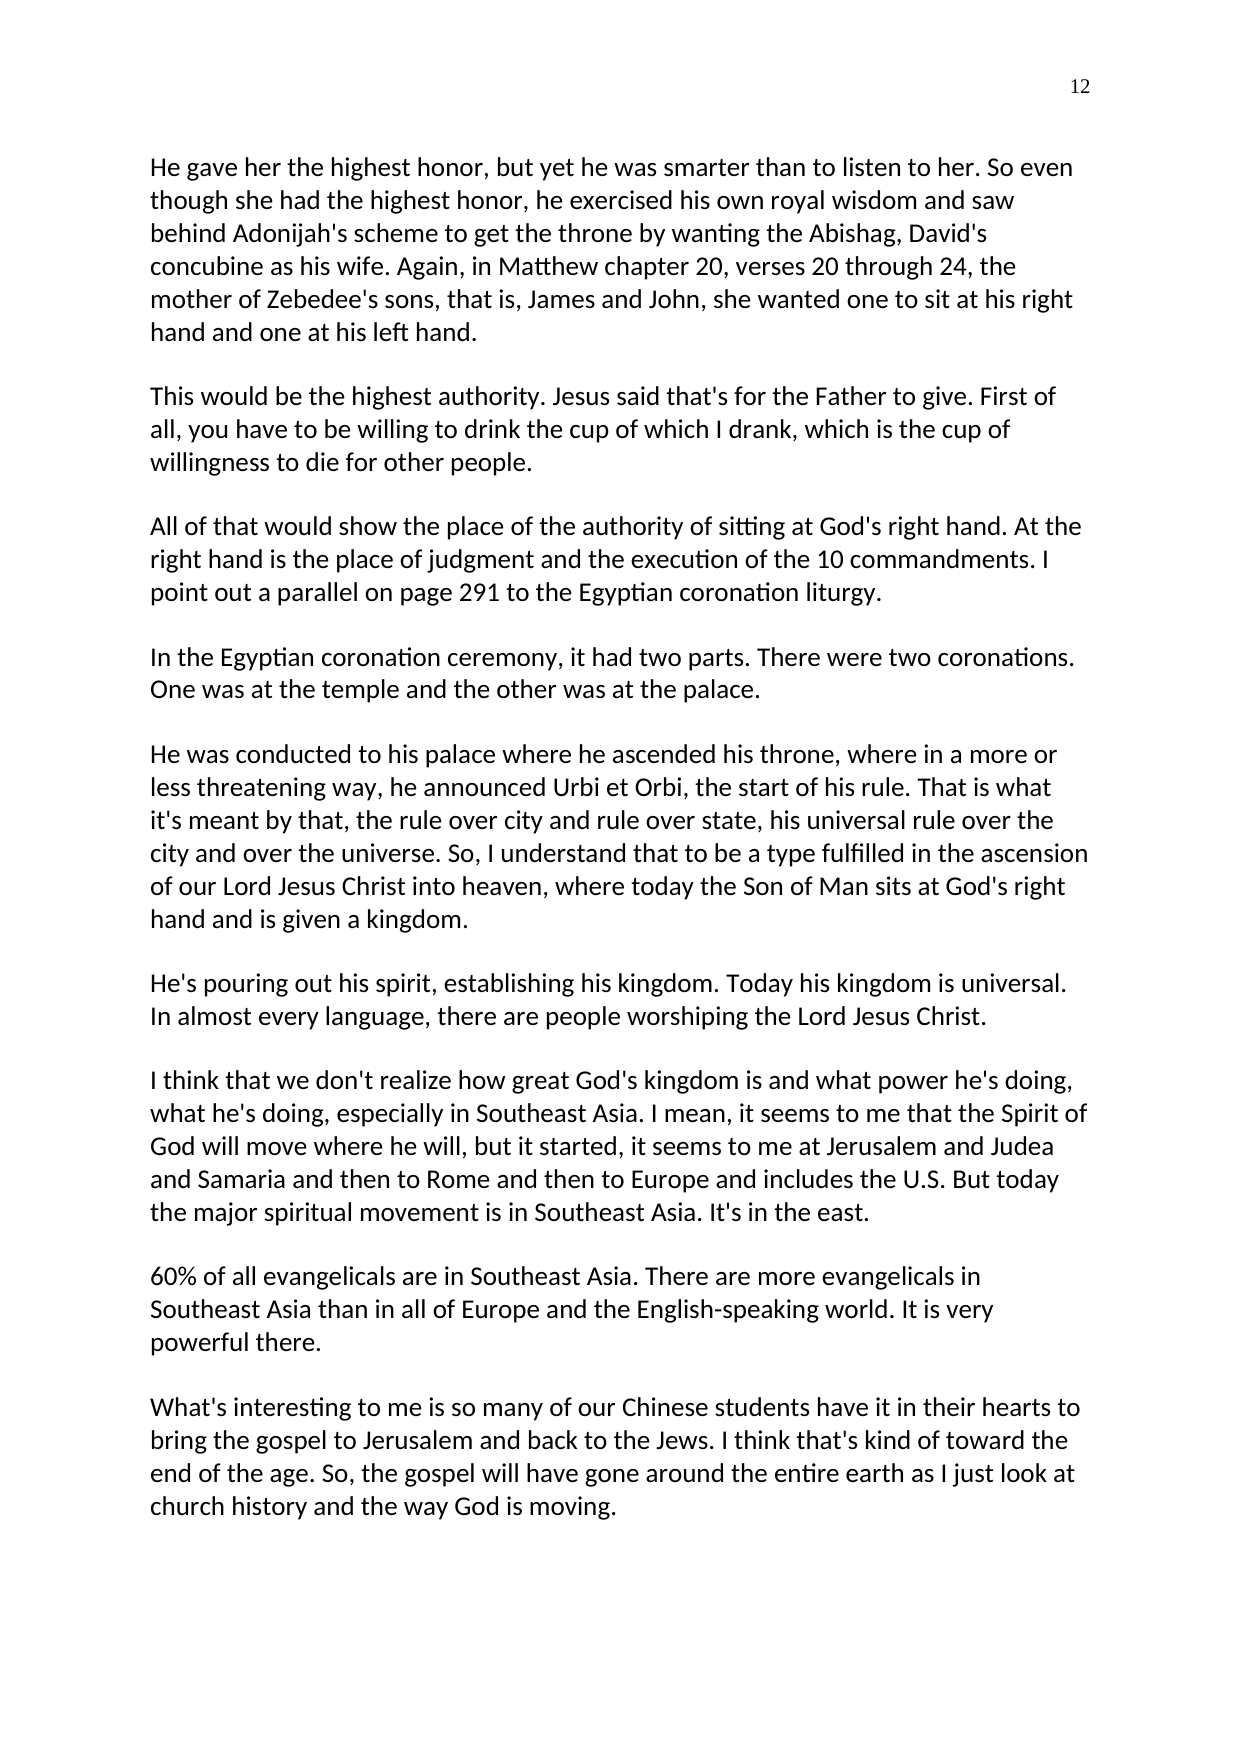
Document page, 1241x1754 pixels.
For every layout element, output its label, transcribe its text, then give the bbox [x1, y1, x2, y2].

text I think that we don't realize how great God's kingdom is and what power he's doing, what he's doing, especially in Southeast Asia. I mean, it seems to me that the Spirit of God will move where he will, but it started, it seems to me at Jerusalem and Judea and Samaria and then to Rome and then to Europe and includes the U.S. But today the major spiritual movement is in Southeast Asia. It's in the east. [150, 1063, 1090, 1228]
text He's pouring out his spirit, establishing his kingdom. Today his kingdom is universal. In almost every language, there are people worshiping the Lord Jesus Christ. [150, 966, 1090, 1032]
text All of that would show the place of the authority of sitting at God's right hand. At the right hand is the place of judgment and the execution of the 10 commandments. I point out a parallel on page 291 to the Egyptian coronation liturgy. [150, 509, 1090, 608]
text In the Egyptian coronation ceremony, it had two parts. There were two coronations. One was at the temple and the other was at the palace. [150, 640, 1090, 706]
text He was conducted to his palace where he ascended his throne, where in a more or less threatening way, he announced Urbi et Orbi, the start of his rule. That is what it's meant by that, the rule over city and rule over state, his universal rule over the city and over the universe. So, I understand that to be a type fulfilled in the ascension of our Lord Jesus Christ into heaven, where today the Son of Man sits at God's right hand and is given a kingdom. [150, 737, 1090, 935]
text 60% of all evangelicals are in Southeast Asia. There are more evangelicals in Southeast Asia than in all of Europe and the English-speaking world. It is very powerful there. [150, 1259, 1090, 1359]
text This would be the highest authority. Jesus said that's for the Father to give. First of all, you have to be willing to drink the cup of which I drank, which is the cup of willingness to die for other people. [150, 379, 1090, 478]
text What's interesting to me is so many of our Chinese students have it in their hearts to bring the gospel to Jerusalem and back to the Jews. I think that's kind of toward the end of the age. So, the gospel will have gone around the entire earth as I just look at church history and the way God is moving. [150, 1390, 1090, 1522]
text He gave her the highest honor, but yet he was smarter than to listen to her. So even though she had the highest honor, he exercised his own royal wisdom and saw behind Adonijah's scheme to get the throne by wanting the Abishag, David's concubine as his wife. Again, in Matthew chapter 20, verses 20 through 24, the mother of Zebedee's sons, that is, James and John, she wanted one to sit at his right hand and one at his left hand. [150, 150, 1090, 348]
